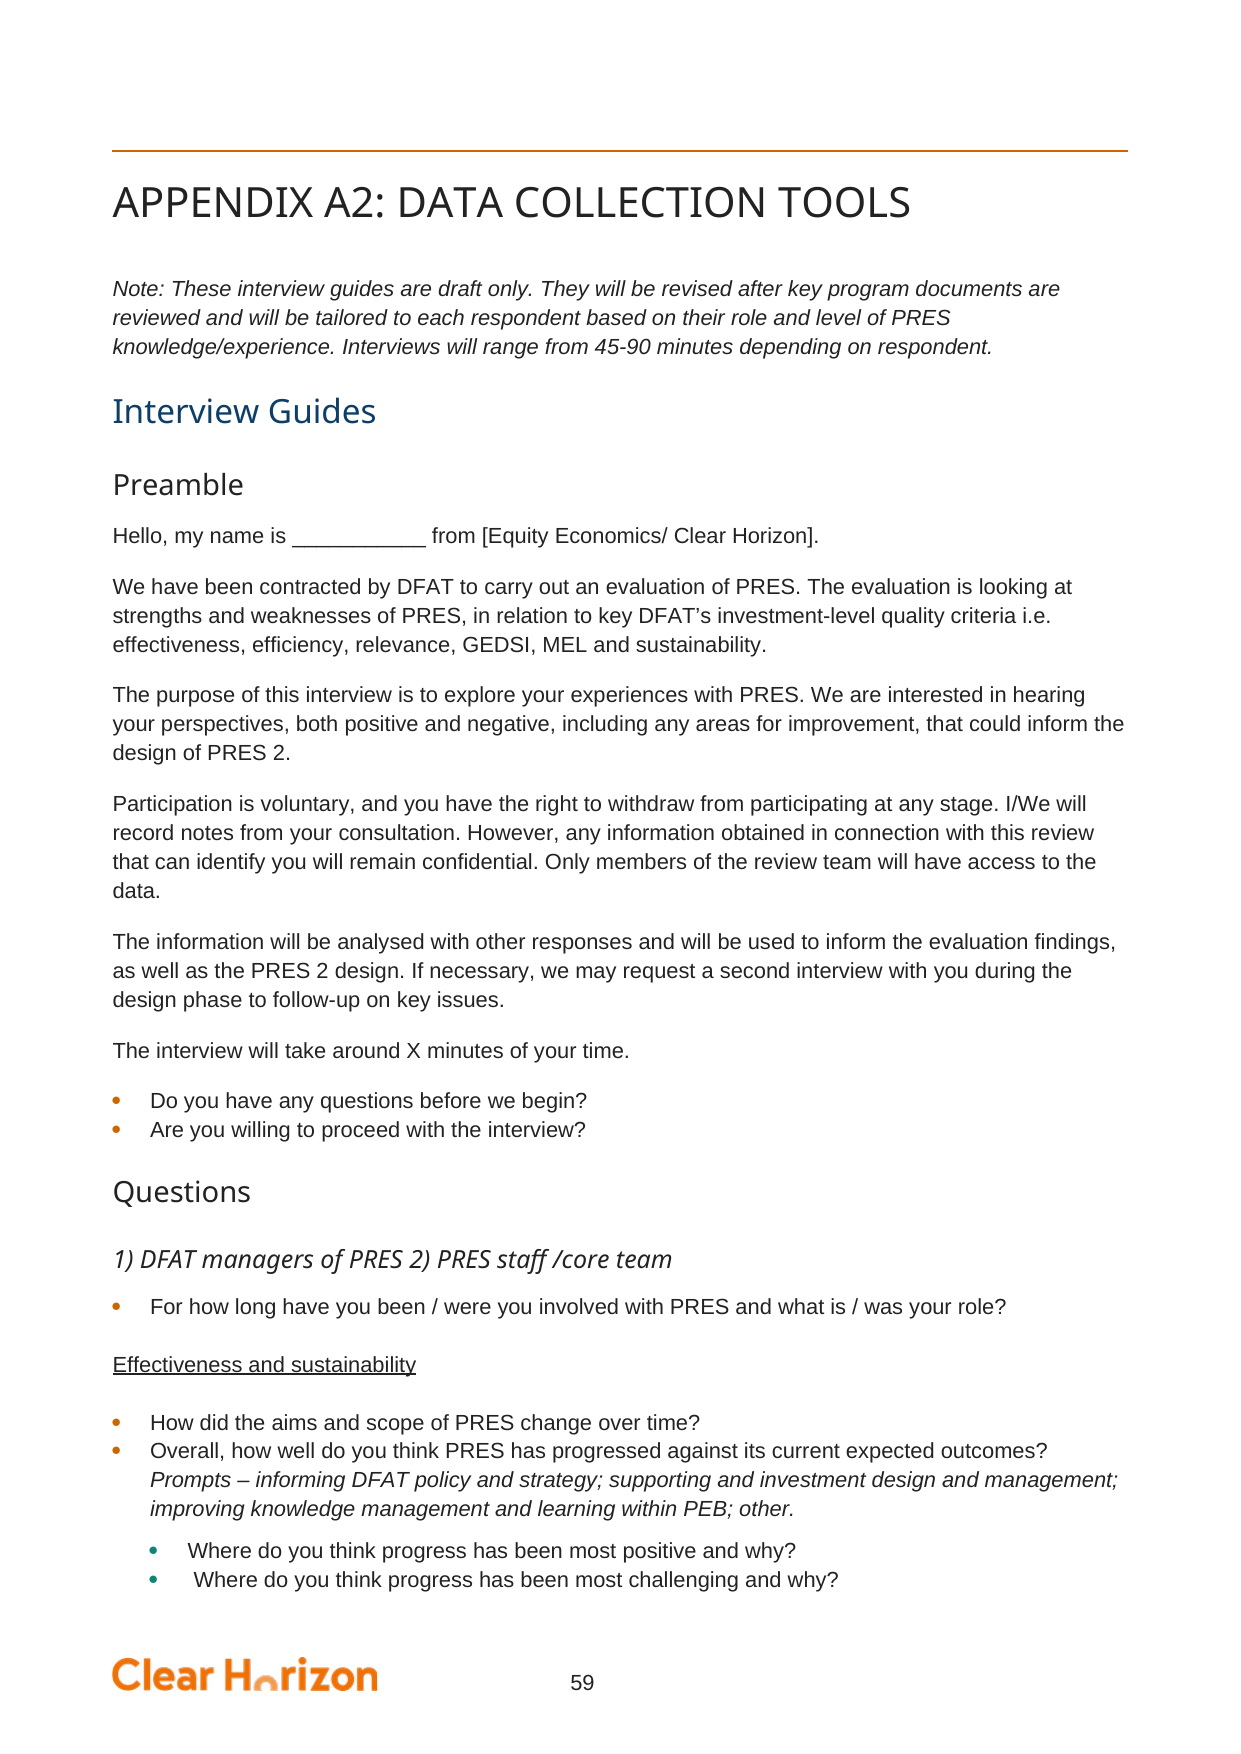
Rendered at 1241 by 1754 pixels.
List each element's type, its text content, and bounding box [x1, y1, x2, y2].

subtitle Appendix A2: Data Collection Tools [112, 152, 1128, 230]
subtitle Interview Guides [112, 387, 1128, 433]
text The information will be analysed with other responses and will be used to inform the evaluation findings, as well as the PRES 2 design. If necessary, we may request a second interview with you during the design phase to follow-up on key issues. [112, 929, 1128, 1012]
list Where do you think progress has been most positive and why? [149, 1538, 1128, 1563]
subtitle Questions [112, 1171, 1128, 1211]
list Do you have any questions before we begin? [112, 1088, 1128, 1114]
list Effectiveness and sustainability [112, 1352, 1128, 1377]
list Where do you think progress has been most challenging and why? [149, 1567, 1128, 1592]
list For how long have you been / were you involved with PRES and what is / was your role? [112, 1294, 1128, 1319]
list Overall, how well do you think PRES has progressed against its current expected outcomes? [112, 1438, 1128, 1464]
subtitle 1) DFAT managers of PRES 2) PRES staff /core team [112, 1242, 1128, 1276]
text Participation is voluntary, and you have the right to withdraw from participating at any stage. I/We will record notes from your consultation. However, any information obtained in connection with this review that can identify you will remain confidential. Only members of the review team will have access to the data. [112, 791, 1128, 903]
list How did the aims and scope of PRES change over time? [112, 1409, 1128, 1435]
text We have been contracted by DFAT to carry out an evaluation of PRES. The evaluation is looking at strengths and weaknesses of PRES, in relation to key DFAT’s investment-level quality criteria i.e. effectiveness, efficiency, relevance, GEDSI, MEL and sustainability. [112, 574, 1128, 657]
text The interview will take around X minutes of your time. [112, 1038, 1128, 1063]
subtitle Preamble [112, 465, 1128, 504]
text Note: These interview guides are draft only. They will be revised after key program documents are reviewed and will be tailored to each respondent based on their role and level of PRES knowledge/experience. Interviews will range from 45-90 minutes depending on respondent. [112, 276, 1128, 359]
text The purpose of this interview is to explore your experiences with PRES. We are interested in hearing your perspectives, both positive and negative, including any areas for improvement, that could inform the design of PRES 2. [112, 682, 1128, 766]
list Prompts – informing DFAT policy and strategy; supporting and investment design and management; improving knowledge management and learning within PEB; other. [150, 1467, 1128, 1522]
list Are you willing to proceed with the interview? [112, 1117, 1128, 1143]
text Hello, my name is ___________ from [Equity Economics/ Clear Horizon]. [112, 523, 1128, 548]
picture [112, 1657, 378, 1691]
